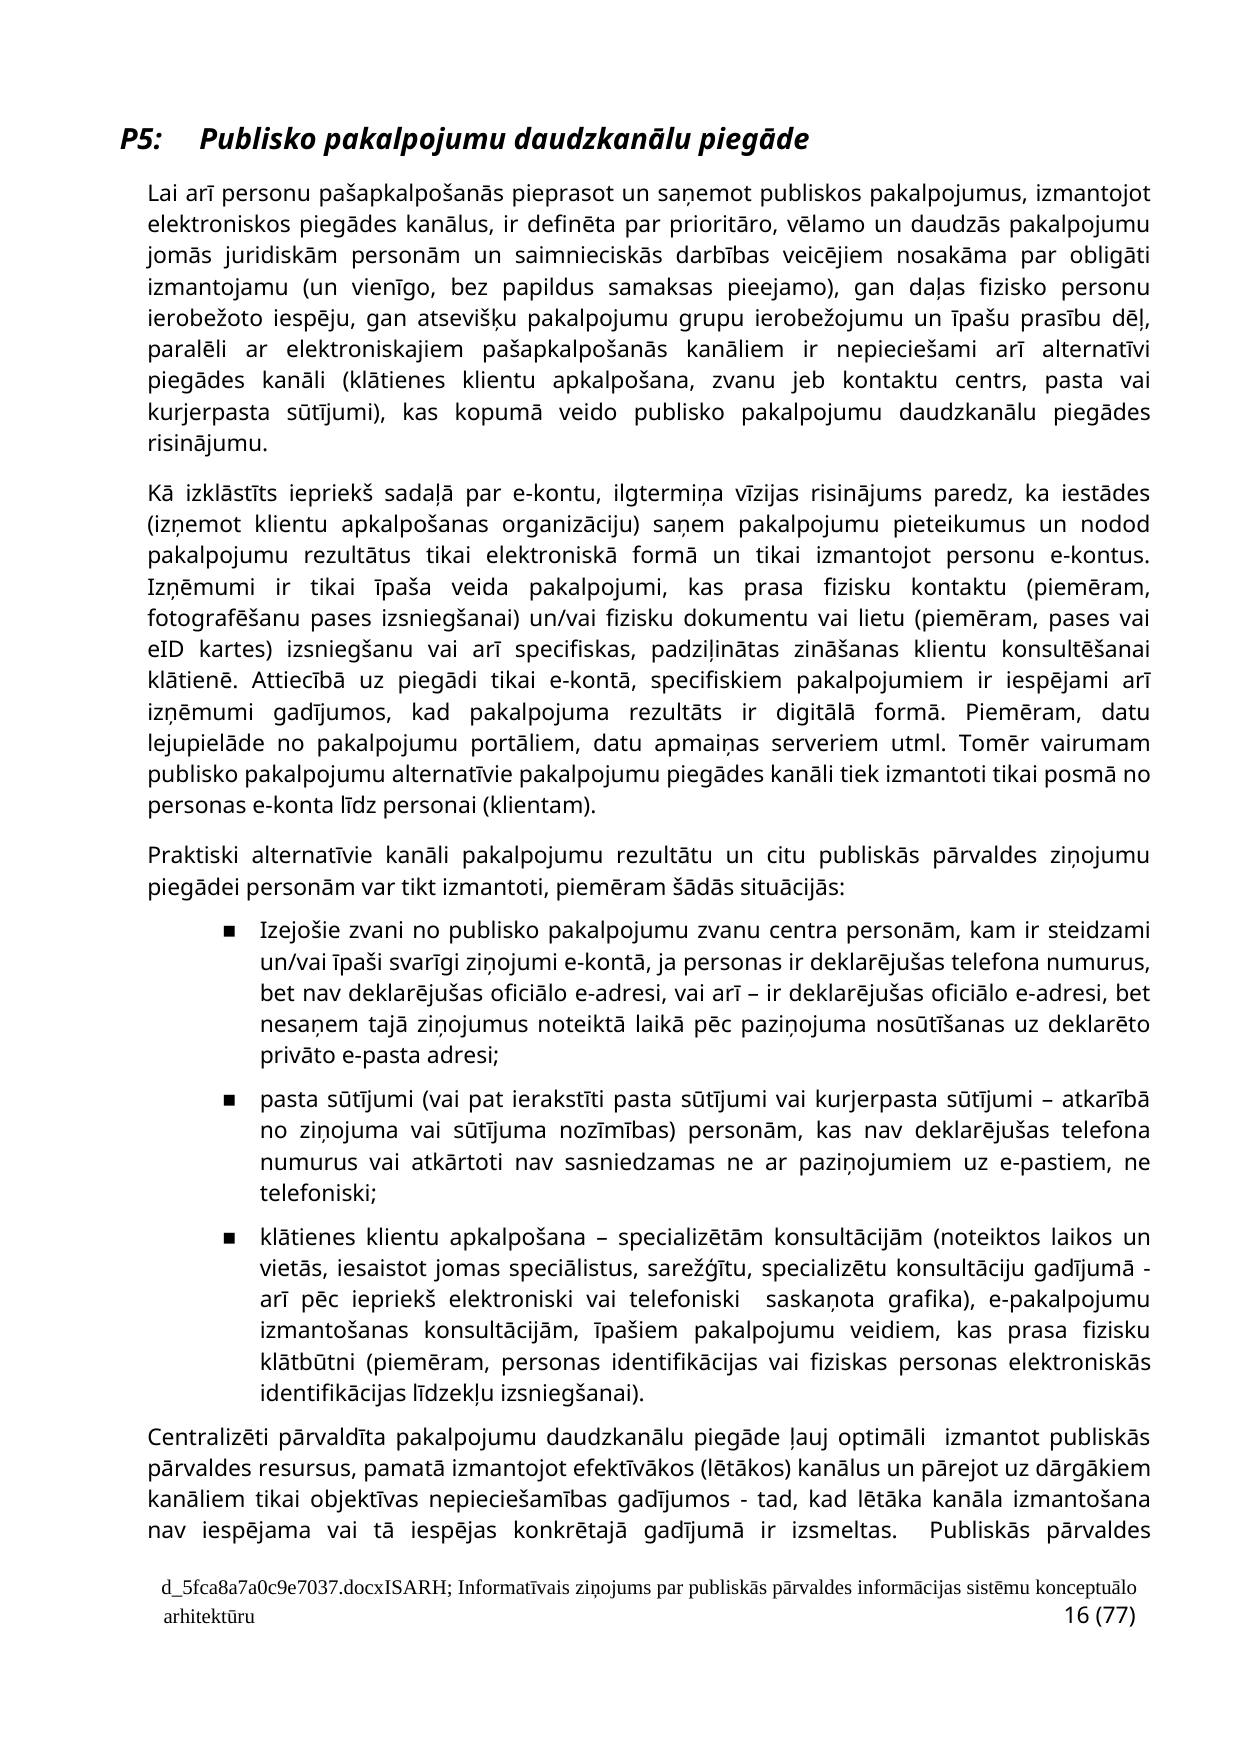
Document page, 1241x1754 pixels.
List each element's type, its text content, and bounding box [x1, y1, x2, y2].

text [147, 1421, 1152, 1546]
text klātienes klientu apkalpošana – specializētām konsultācijām (noteiktos laikos un vietās, iesaistot jomas speciālistus, sarežģītu, specializētu konsultāciju gadījumā - arī pēc iepriekš elektroniski vai telefoniski saskaņota grafika), e-pakalpojumu izmantošanas konsultācijām, īpašiem pakalpojumu veidiem, kas prasa fizisku klātbūtni (piemēram, personas identifikācijas vai fiziskas personas elektroniskās identifikācijas līdzekļu izsniegšanai). [222, 1221, 1152, 1408]
text pasta sūtījumi (vai pat ierakstīti pasta sūtījumi vai kurjerpasta sūtījumi – atkarībā no ziņojuma vai sūtījuma nozīmības) personām, kas nav deklarējušas telefona numurus vai atkārtoti nav sasniedzamas ne ar paziņojumiem uz e-pastiem, ne telefoniski; [222, 1083, 1152, 1208]
text Izejošie zvani no publisko pakalpojumu zvanu centra personām, kam ir steidzami un/vai īpaši svarīgi ziņojumi e-kontā, ja personas ir deklarējušas telefona numurus, bet nav deklarējušas oficiālo e-adresi, vai arī – ir deklarējušas oficiālo e-adresi, bet nesaņem tajā ziņojumus noteiktā laikā pēc paziņojuma nosūtīšanas uz deklarēto privāto e-pasta adresi; [222, 914, 1152, 1071]
text Publisko pakalpojumu daudzkanālu piegāde [162, 118, 1152, 158]
text Praktiski alternatīvie kanāli pakalpojumu rezultātu un citu publiskās pārvaldes ziņojumu piegādei personām var tikt izmantoti, piemēram šādās situācijās: [147, 839, 1152, 902]
text Lai arī personu pašapkalpošanās pieprasot un saņemot publiskos pakalpojumus, izmantojot elektroniskos piegādes kanālus, ir definēta par prioritāro, vēlamo un daudzās pakalpojumu jomās juridiskām personām un saimnieciskās darbības veicējiem nosakāma par obligāti izmantojamu (un vienīgo, bez papildus samaksas pieejamo), gan daļas fizisko personu ierobežoto iespēju, gan atsevišķu pakalpojumu grupu ierobežojumu un īpašu prasību dēļ, paralēli ar elektroniskajiem pašapkalpošanās kanāliem ir nepieciešami arī alternatīvi piegādes kanāli (klātienes klientu apkalpošana, zvanu jeb kontaktu centrs, pasta vai kurjerpasta sūtījumi), kas kopumā veido publisko pakalpojumu daudzkanālu piegādes risinājumu. [147, 177, 1152, 458]
text Kā izklāstīts iepriekš sadaļā par e-kontu, ilgtermiņa vīzijas risinājums paredz, ka iestādes (izņemot klientu apkalpošanas organizāciju) saņem pakalpojumu pieteikumus un nodod pakalpojumu rezultātus tikai elektroniskā formā un tikai izmantojot personu e-kontus. Izņēmumi ir tikai īpaša veida pakalpojumi, kas prasa fizisku kontaktu (piemēram, fotografēšanu pases izsniegšanai) un/vai fizisku dokumentu vai lietu (piemēram, pases vai eID kartes) izsniegšanu vai arī specifiskas, padziļinātas zināšanas klientu konsultēšanai klātienē. Attiecībā uz piegādi tikai e-kontā, specifiskiem pakalpojumiem ir iespējami arī izņēmumi gadījumos, kad pakalpojuma rezultāts ir digitālā formā. Piemēram, datu lejupielāde no pakalpojumu portāliem, datu apmaiņas serveriem utml. Tomēr vairumam publisko pakalpojumu alternatīvie pakalpojumu piegādes kanāli tiek izmantoti tikai posmā no personas e-konta līdz personai (klientam). [147, 477, 1152, 821]
